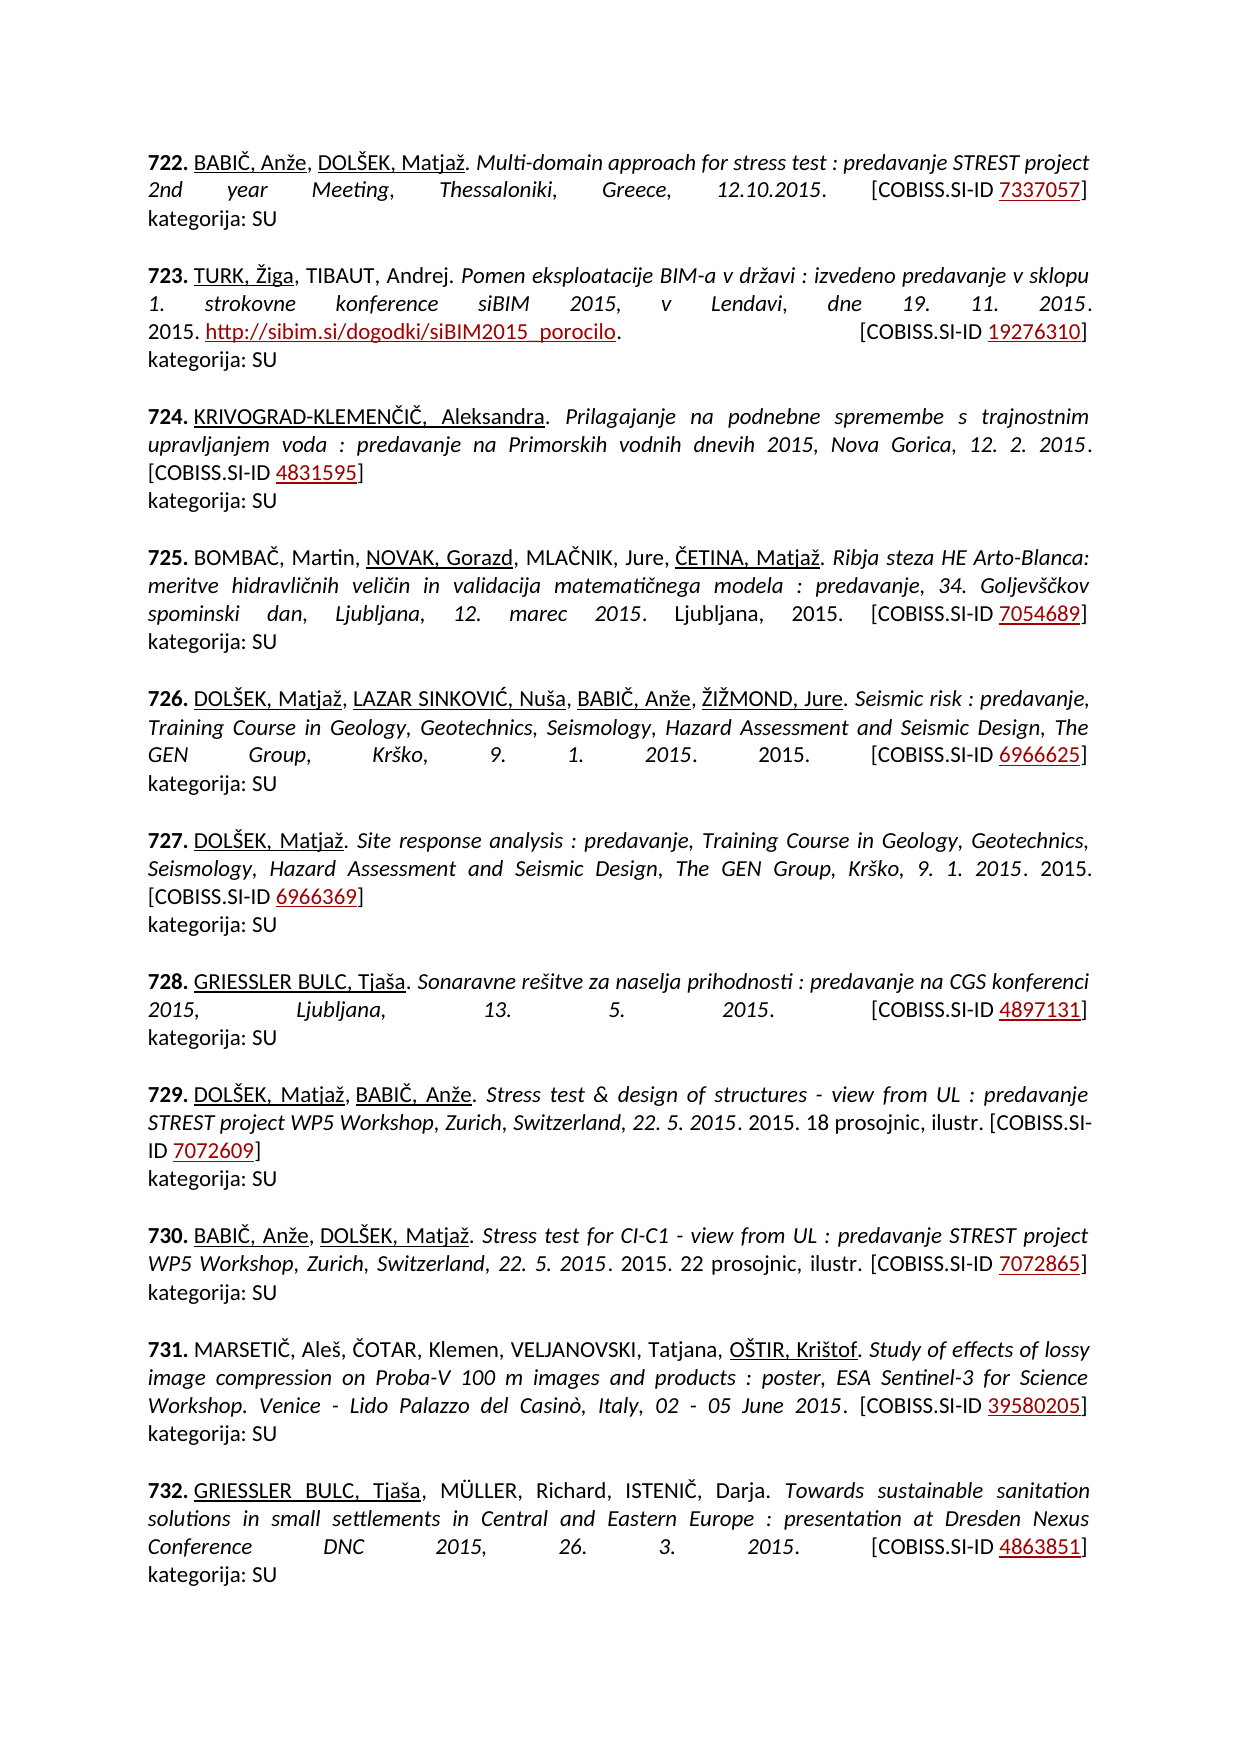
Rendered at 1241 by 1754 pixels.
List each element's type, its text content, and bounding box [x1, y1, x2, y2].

text 727. DOLŠEK, Matjaž. Site response analysis : predavanje, Training Course in Geology, Geotechnics, Seismology, Hazard Assessment and Seismic Design, The GEN Group, Krško, 9. 1. 2015. 2015. [COBISS.SI-ID 6966369] kategorija: SU [148, 826, 1093, 938]
text 729. DOLŠEK, Matjaž, BABIČ, Anže. Stress test & design of structures - view from UL : predavanje STREST project WP5 Workshop, Zurich, Switzerland, 22. 5. 2015. 2015. 18 prosojnic, ilustr. [COBISS.SI-ID 7072609] kategorija: SU [148, 1080, 1093, 1192]
text 732. GRIESSLER BULC, Tjaša, MÜLLER, Richard, ISTENIČ, Darja. Towards sustainable sanitation solutions in small settlements in Central and Eastern Europe : presentation at Dresden Nexus Conference DNC 2015, 26. 3. 2015. [COBISS.SI-ID 4863851] kategorija: SU [148, 1476, 1093, 1588]
text 728. GRIESSLER BULC, Tjaša. Sonaravne rešitve za naselja prihodnosti : predavanje na CGS konferenci 2015, Ljubljana, 13. 5. 2015. [COBISS.SI-ID 4897131] kategorija: SU [148, 967, 1093, 1051]
text 730. BABIČ, Anže, DOLŠEK, Matjaž. Stress test for CI-C1 - view from UL : predavanje STREST project WP5 Workshop, Zurich, Switzerland, 22. 5. 2015. 2015. 22 prosojnic, ilustr. [COBISS.SI-ID 7072865] kategorija: SU [148, 1222, 1093, 1306]
text 724. KRIVOGRAD-KLEMENČIČ, Aleksandra. Prilagajanje na podnebne spremembe s trajnostnim upravljanjem voda : predavanje na Primorskih vodnih dnevih 2015, Nova Gorica, 12. 2. 2015. [COBISS.SI-ID 4831595] kategorija: SU [148, 402, 1093, 514]
text 726. DOLŠEK, Matjaž, LAZAR SINKOVIĆ, Nuša, BABIČ, Anže, ŽIŽMOND, Jure. Seismic risk : predavanje, Training Course in Geology, Geotechnics, Seismology, Hazard Assessment and Seismic Design, The GEN Group, Krško, 9. 1. 2015. 2015. [COBISS.SI-ID 6966625] kategorija: SU [148, 684, 1093, 797]
text 723. TURK, Žiga, TIBAUT, Andrej. Pomen eksploatacije BIM-a v državi : izvedeno predavanje v sklopu 1. strokovne konference siBIM 2015, v Lendavi, dne 19. 11. 2015. 2015. http://sibim.si/dogodki/siBIM2015_porocilo. [COBISS.SI-ID 19276310] kategorija: SU [148, 261, 1093, 373]
text 722. BABIČ, Anže, DOLŠEK, Matjaž. Multi-domain approach for stress test : predavanje STREST project 2nd year Meeting, Thessaloniki, Greece, 12.10.2015. [COBISS.SI-ID 7337057] kategorija: SU [148, 148, 1093, 232]
text 731. MARSETIČ, Aleš, ČOTAR, Klemen, VELJANOVSKI, Tatjana, OŠTIR, Krištof. Study of effects of lossy image compression on Proba-V 100 m images and products : poster, ESA Sentinel-3 for Science Workshop. Venice - Lido Palazzo del Casinò, Italy, 02 - 05 June 2015. [COBISS.SI-ID 39580205] kategorija: SU [148, 1335, 1093, 1447]
text 725. BOMBAČ, Martin, NOVAK, Gorazd, MLAČNIK, Jure, ČETINA, Matjaž. Ribja steza HE Arto-Blanca: meritve hidravličnih veličin in validacija matematičnega modela : predavanje, 34. Goljevščkov spominski dan, Ljubljana, 12. marec 2015. Ljubljana, 2015. [COBISS.SI-ID 7054689] kategorija: SU [148, 543, 1093, 655]
